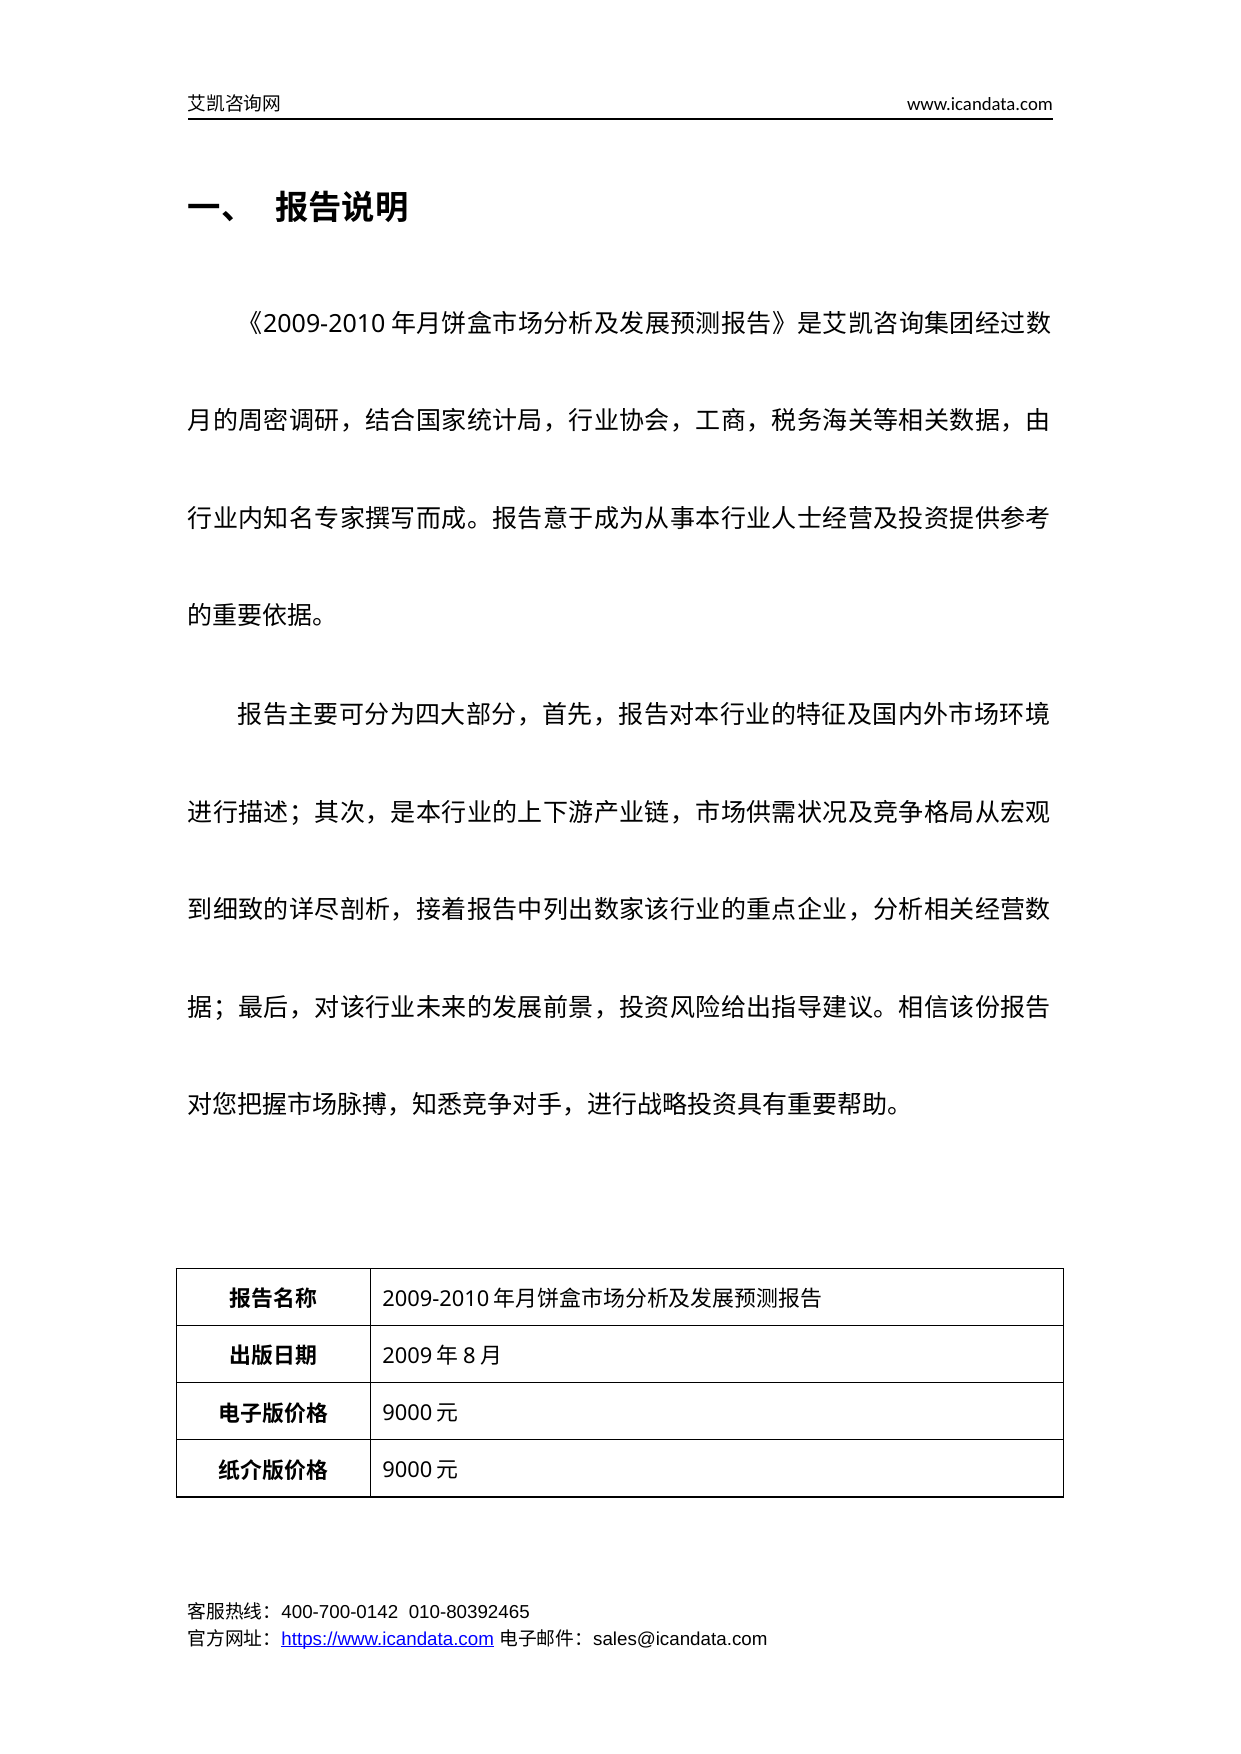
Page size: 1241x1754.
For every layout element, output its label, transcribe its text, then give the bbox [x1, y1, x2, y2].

table_cell 9000元 [371, 1440, 1063, 1496]
table_cell 出版日期 [177, 1326, 370, 1382]
table_cell 2009年8月 [371, 1326, 1063, 1382]
table_cell 9000元 [371, 1383, 1063, 1439]
subtitle 报告说明 [187, 172, 1053, 237]
table_cell 电子版价格 [177, 1383, 370, 1439]
table_cell 纸介版价格 [177, 1440, 370, 1496]
table_header 2009-2010年月饼盒市场分析及发展预测报告 [371, 1269, 1063, 1325]
table_header 报告名称 [177, 1269, 370, 1325]
text 报告主要可分为四大部分，首先，报告对本行业的特征及国内外市场环境进行描述；其次，是本行业的上下游产业链，市场供需状况及竞争格局从宏观到细致的详尽剖析，接着报告中列出数家该行业的重点企业，分析相关经营数据；最后，对该行业未来的发展前景，投资风险给出指导建议。相信该份报告对您把握市场脉搏，知悉竞争对手，进行战略投资具有重要帮助。 [187, 681, 1053, 1136]
text 《2009-2010年月饼盒市场分析及发展预测报告》是艾凯咨询集团经过数月的周密调研，结合国家统计局，行业协会，工商，税务海关等相关数据，由行业内知名专家撰写而成。报告意于成为从事本行业人士经营及投资提供参考的重要依据。 [187, 289, 1053, 646]
